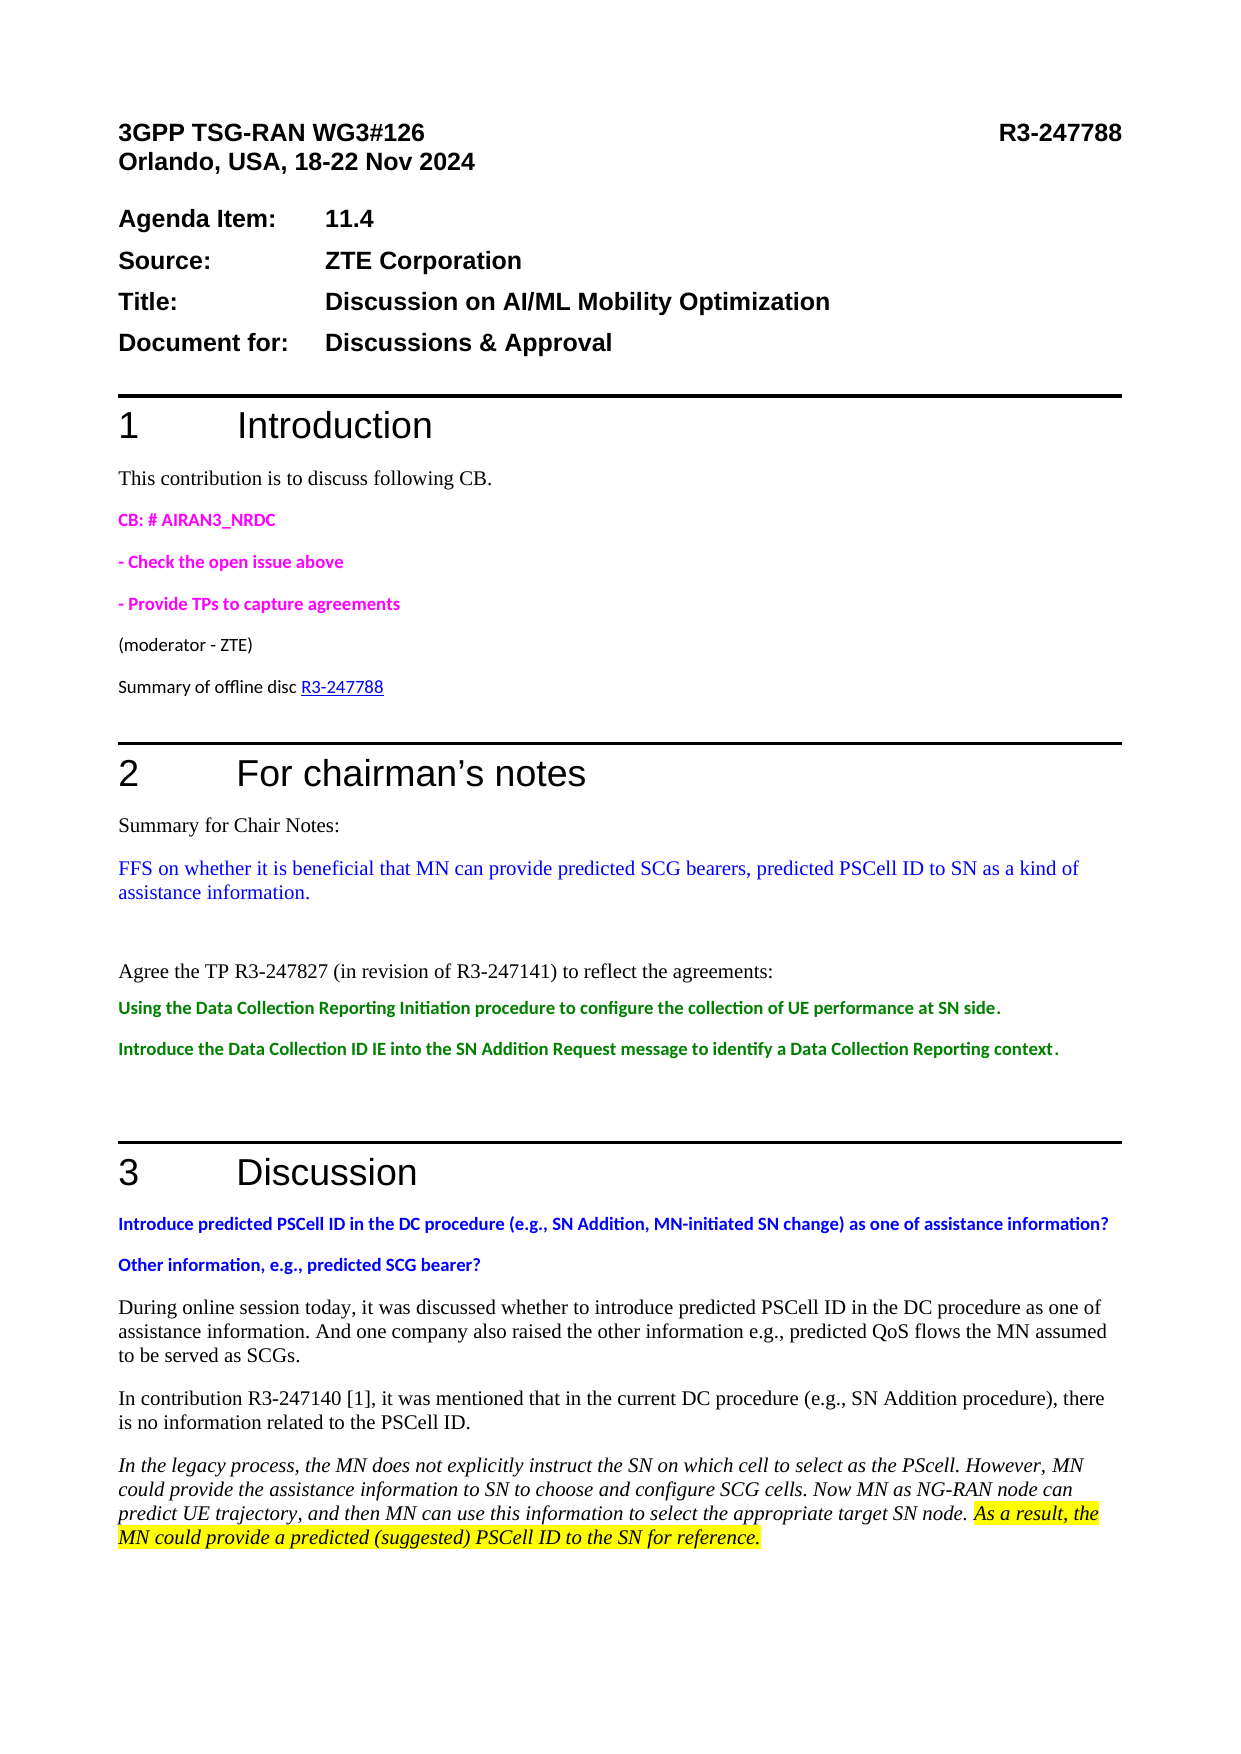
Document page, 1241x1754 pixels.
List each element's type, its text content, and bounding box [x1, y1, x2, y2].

text Orlando, USA, 18-22 Nov 2024 [118, 147, 1122, 176]
subtitle 2 For chairman’s notes [118, 745, 1122, 794]
text Using the Data Collection Reporting Initiation procedure to configure the collection of UE performance at SN side. [118, 996, 1122, 1019]
subtitle 3 Discussion [118, 1144, 1122, 1193]
list Introduce the Data Collection ID IE into the SN Addition Request message to identify a Data Collection Reporting context. [118, 1037, 1122, 1060]
list Other information, e.g., predicted SCG bearer? [118, 1254, 1122, 1277]
subtitle Introduction [118, 398, 1122, 447]
text During online session today, it was discussed whether to introduce predicted PSCell ID in the DC procedure as one of assistance information. And one company also raised the other information e.g., predicted QoS flows the MN assumed to be served as SCGs. [118, 1295, 1122, 1367]
text In contribution R3-247140 [1], it was mentioned that in the current DC procedure (e.g., SN Addition procedure), there is no information related to the PSCell ID. [118, 1386, 1122, 1434]
text In the legacy process, the MN does not explicitly instruct the SN on which cell to select as the PScell. However, MN could provide the assistance information to SN to choose and configure SCG cells. Now MN as NG-RAN node can predict UE trajectory, and then MN can use this information to select the appropriate target SN node. As a result, the MN could provide a predicted (suggested) PSCell ID to the SN for reference. [118, 1453, 1122, 1549]
text Source: ZTE Corporation [118, 246, 1122, 274]
text FFS on whether it is beneficial that MN can provide predicted SCG bearers, predicted PSCell ID to SN as a kind of assistance information. [118, 856, 1122, 904]
list - Provide TPs to capture agreements [118, 592, 1122, 615]
text Agenda Item: 11.4 [118, 204, 1122, 233]
text Agree the TP R3-247827 (in revision of R3-247141) to reflect the agreements: [118, 959, 1122, 983]
list (moderator - ZTE) [118, 633, 1122, 656]
text Document for: Discussions & Approval [118, 328, 1122, 357]
text Summary of offline disc R3-247788 [118, 675, 1122, 698]
text Summary for Chair Notes: [118, 813, 1122, 837]
list - Check the open issue above [118, 550, 1122, 573]
text This contribution is to discuss following CB. [118, 466, 1122, 490]
text 3GPP TSG-RAN WG3#126 R3-247788 [118, 118, 1122, 147]
text Title: Discussion on AI/ML Mobility Optimization [118, 287, 1122, 316]
list Introduce predicted PSCell ID in the DC procedure (e.g., SN Addition, MN-initiated SN change) as one of assistance information? [118, 1212, 1122, 1235]
list CB: # AIRAN3_NRDC [118, 508, 1122, 531]
